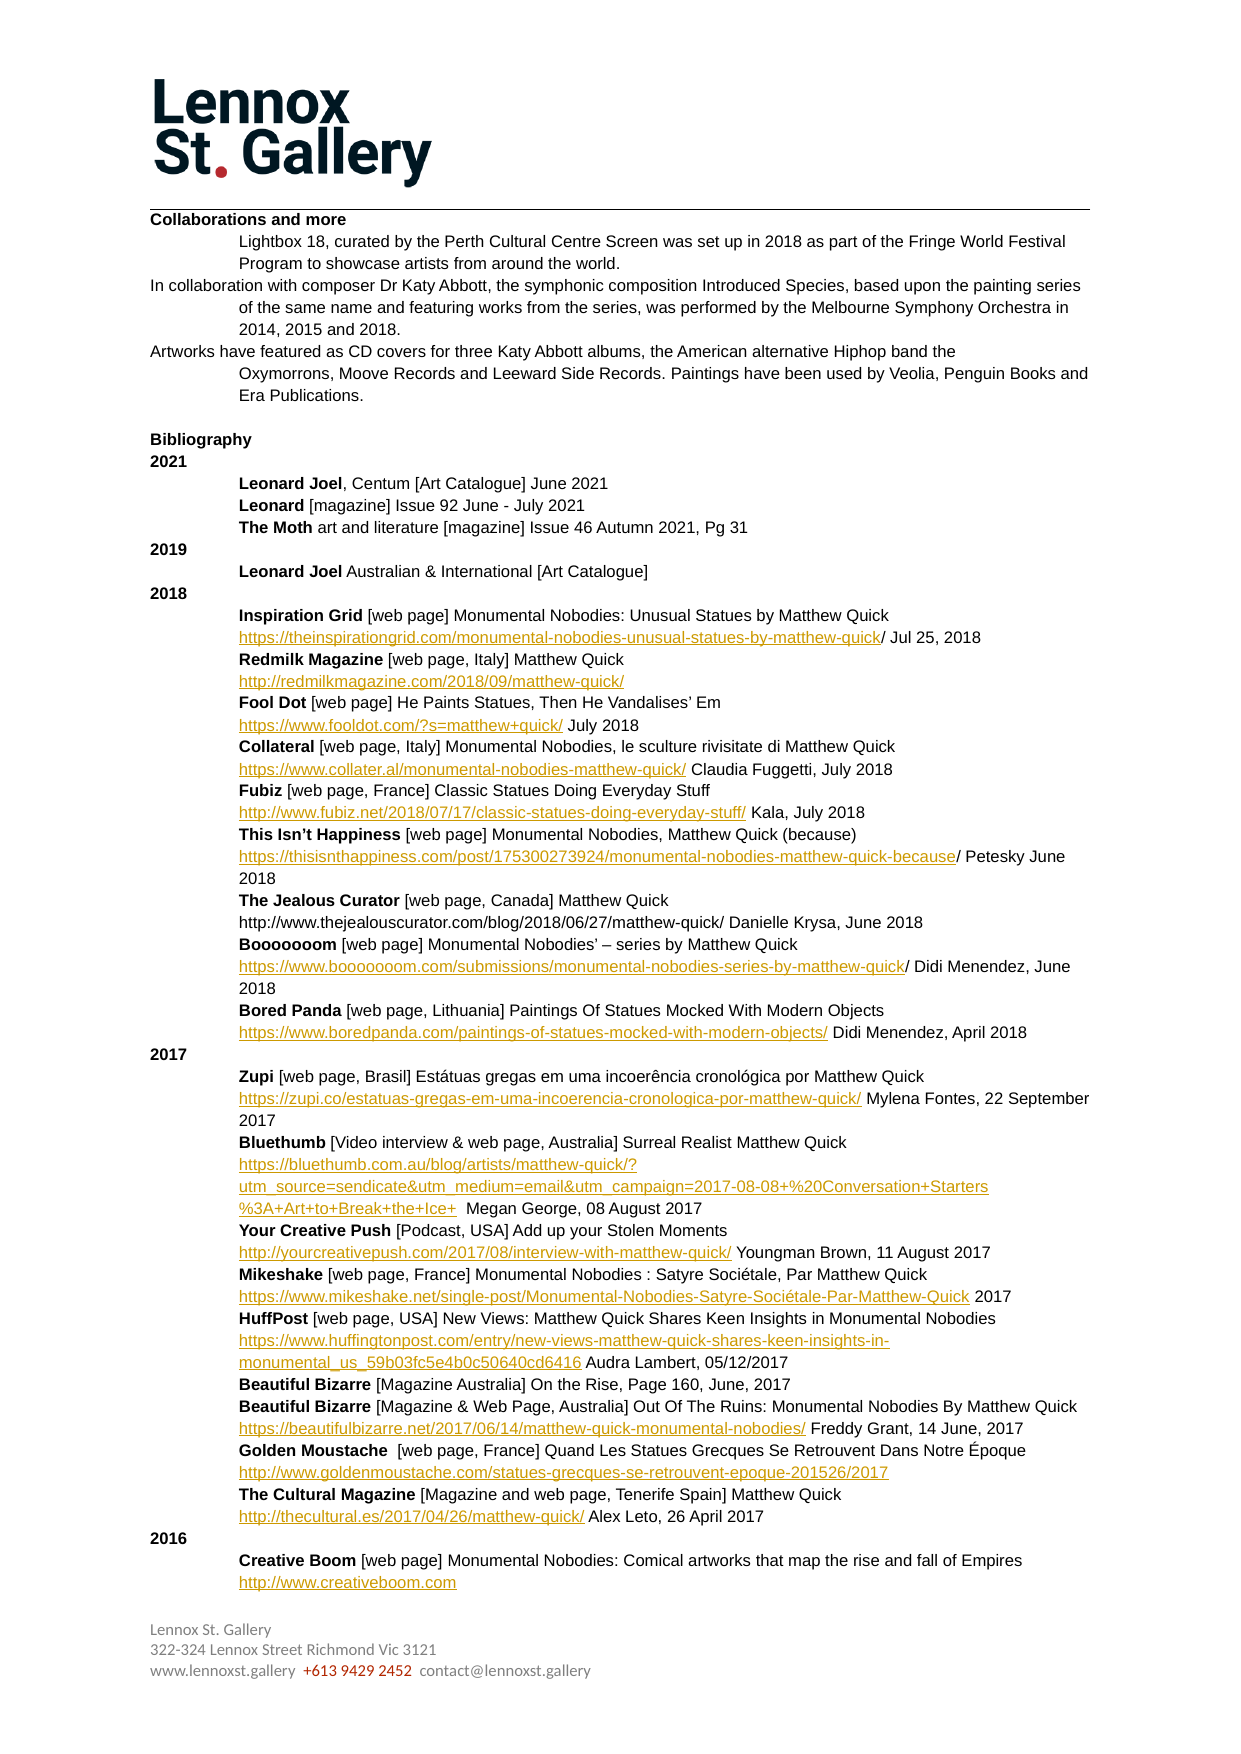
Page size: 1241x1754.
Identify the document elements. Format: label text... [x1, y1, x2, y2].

text Collaborations and more Lightbox 18, curated by the Perth Cultural Centre Screen was set up in 2018 as part of the Fringe World Festival Program to showcase artists from around the world. [150, 210, 1095, 273]
text 2021 Leonard Joel, Centum [Art Catalogue] June 2021 Leonard [magazine] Issue 92 June - July 2021 The Moth art and literature [magazine] Issue 46 Autumn 2021, Pg 31 [150, 452, 1095, 537]
picture [150, 73, 438, 192]
text 2019 Leonard Joel Australian & International [Art Catalogue] [150, 539, 1095, 581]
text Artworks have featured as CD covers for three Katy Abbott albums, the American alternative Hiphop band the Oxymorrons, Moove Records and Leeward Side Records. Paintings have been used by Veolia, Penguin Books and Era Publications. [150, 342, 1095, 405]
text 2017 Zupi [web page, Brasil] Estátuas gregas em uma incoerência cronológica por Matthew Quick https://zupi.co/estatuas-gregas-em-uma-incoerencia-cronologica-por-matthew-quick/ Mylena Fontes, 22 September 2017 Bluethumb [Video interview & web page, Australia] Surreal Realist Matthew Quick https://bluethumb.com.au/blog/artists/matthew-quick/?utm_source=sendicate&utm_medium=email&utm_campaign=2017-08-08+%20Conversation+Starters%3A+Art+to+Break+the+Ice+ Megan George, 08 August 2017 Your Creative Push [Podcast, USA] Add up your Stolen Moments http://yourcreativepush.com/2017/08/interview-with-matthew-quick/ Youngman Brown, 11 August 2017 Mikeshake [web page, France] Monumental Nobodies : Satyre Sociétale, Par Matthew Quick https://www.mikeshake.net/single-post/Monumental-Nobodies-Satyre-Sociétale-Par-Matthew-Quick 2017 HuffPost [web page, USA] New Views: Matthew Quick Shares Keen Insights in Monumental Nobodies https://www.huffingtonpost.com/entry/new-views-matthew-quick-shares-keen-insights-in-monumental_us_59b03fc5e4b0c50640cd6416 Audra Lambert, 05/12/2017 Beautiful Bizarre [Magazine Australia] On the Rise, Page 160, June, 2017 Beautiful Bizarre [Magazine & Web Page, Australia] Out Of The Ruins: Monumental Nobodies By Matthew Quick https://beautifulbizarre.net/2017/06/14/matthew-quick-monumental-nobodies/ Freddy Grant, 14 June, 2017 Golden Moustache [web page, France] Quand Les Statues Grecques Se Retrouvent Dans Notre Époque http://www.goldenmoustache.com/statues-grecques-se-retrouvent-epoque-201526/2017 The Cultural Magazine [Magazine and web page, Tenerife Spain] Matthew Quick http://thecultural.es/2017/04/26/matthew-quick/ Alex Leto, 26 April 2017 [150, 1045, 1095, 1526]
text In collaboration with composer Dr Katy Abbott, the symphonic composition Introduced Species, based upon the painting series of the same name and featuring works from the series, was performed by the Melbourne Symphony Orchestra in 2014, 2015 and 2018. [150, 276, 1095, 339]
text 2018 Inspiration Grid [web page] Monumental Nobodies: Unusual Statues by Matthew Quick https://theinspirationgrid.com/monumental-nobodies-unusual-statues-by-matthew-quick/ Jul 25, 2018 Redmilk Magazine [web page, Italy] Matthew Quick http://redmilkmagazine.com/2018/09/matthew-quick/ Fool Dot [web page] He Paints Statues, Then He Vandalises’ Em https://www.fooldot.com/?s=matthew+quick/ July 2018 Collateral [web page, Italy] Monumental Nobodies, le sculture rivisitate di Matthew Quick https://www.collater.al/monumental-nobodies-matthew-quick/ Claudia Fuggetti, July 2018 Fubiz [web page, France] Classic Statues Doing Everyday Stuff http://www.fubiz.net/2018/07/17/classic-statues-doing-everyday-stuff/ Kala, July 2018 This Isn’t Happiness [web page] Monumental Nobodies, Matthew Quick (because) https://thisisnthappiness.com/post/175300273924/monumental-nobodies-matthew-quick-because/ Petesky June 2018 The Jealous Curator [web page, Canada] Matthew Quick http://www.thejealouscurator.com/blog/2018/06/27/matthew-quick/ Danielle Krysa, June 2018 Booooooom [web page] Monumental Nobodies’ – series by Matthew Quick https://www.booooooom.com/submissions/monumental-nobodies-series-by-matthew-quick/ Didi Menendez, June 2018 Bored Panda [web page, Lithuania] Paintings Of Statues Mocked With Modern Objects https://www.boredpanda.com/paintings-of-statues-mocked-with-modern-objects/ Didi Menendez, April 2018 [150, 583, 1095, 1042]
text Bibliography [150, 429, 1095, 449]
